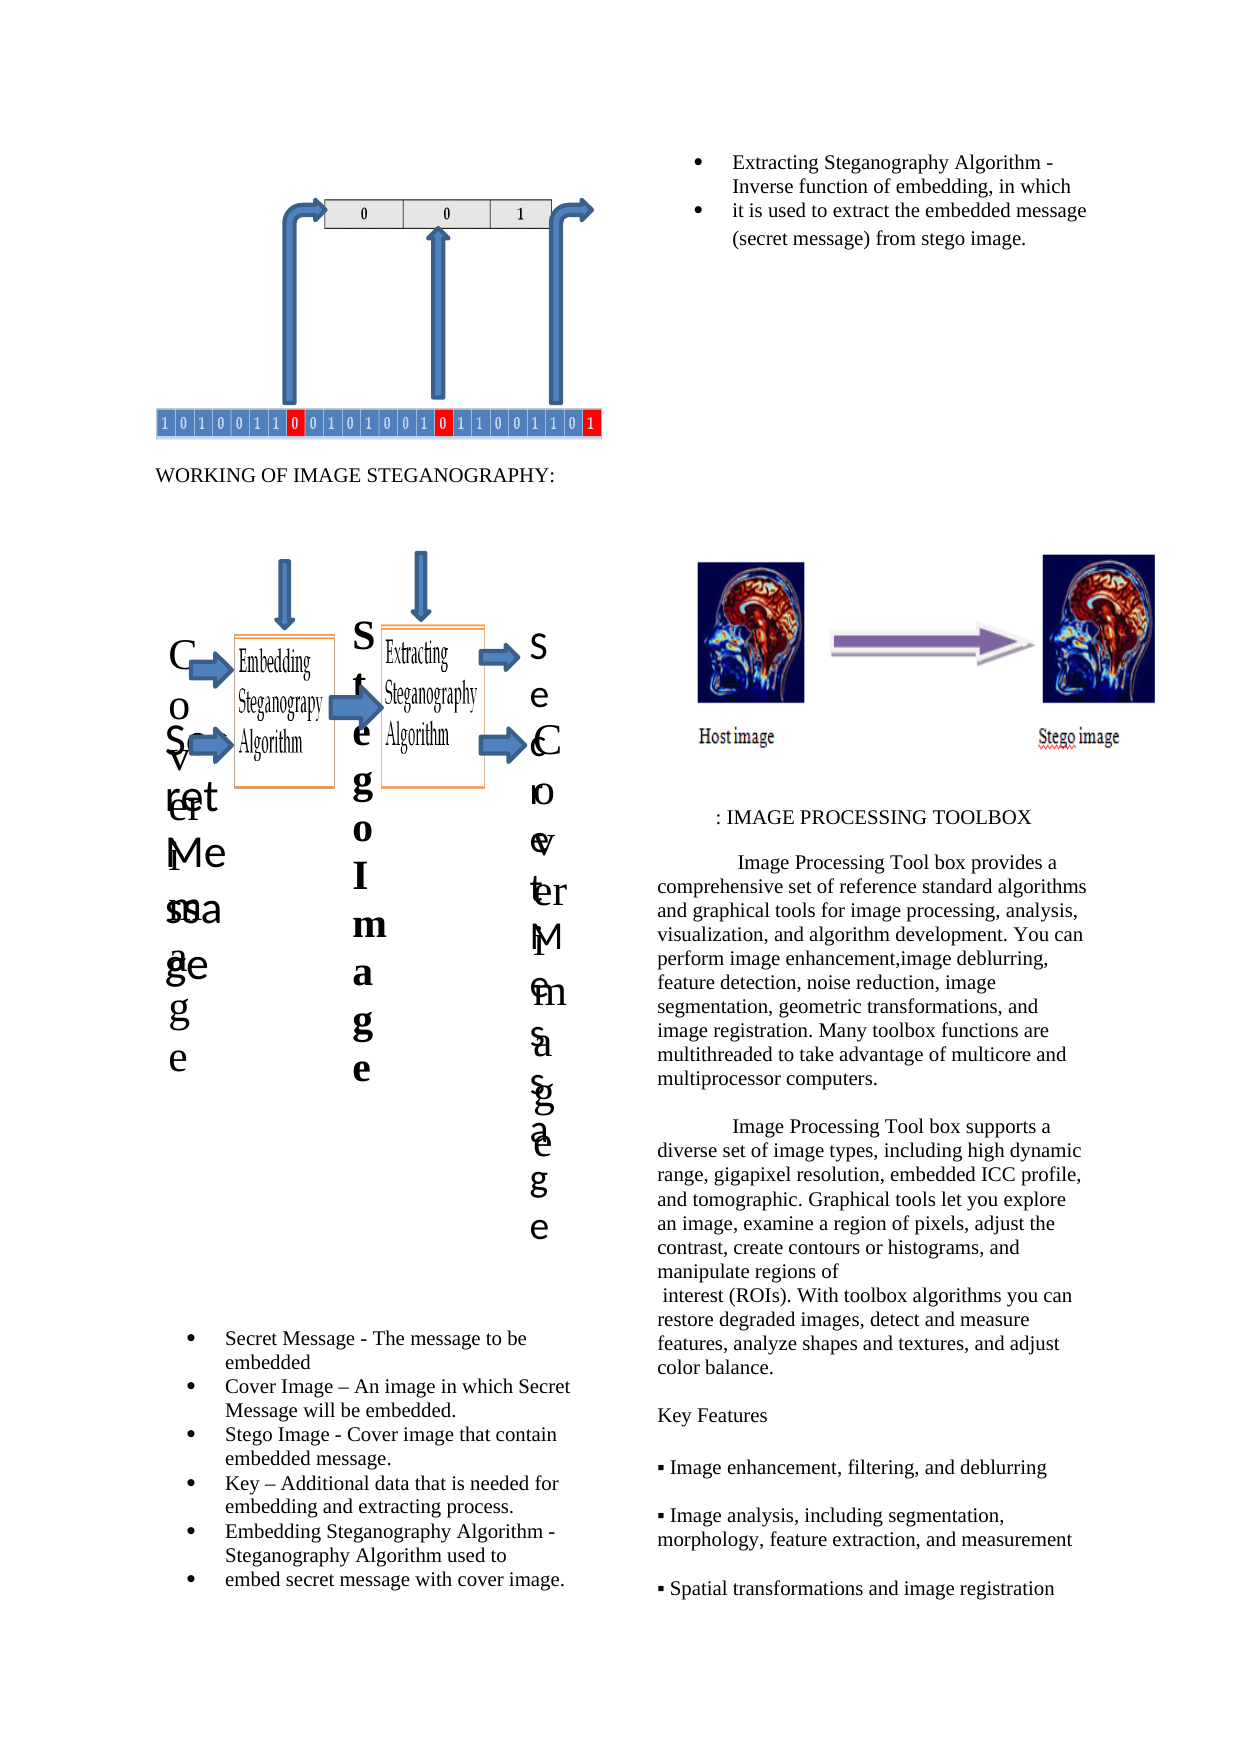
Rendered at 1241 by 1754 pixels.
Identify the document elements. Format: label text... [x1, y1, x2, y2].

text Image Processing Tool box provides a comprehensive set of reference standard algorithms and graphical tools for image processing, analysis, visualization, and algorithm development. You can perform image enhancement,image deblurring, feature detection, noise reduction, image segmentation, geometric transformations, and image registration. Many toolbox functions are multithreaded to take advantage of multicore and multiprocessor computers. [657, 849, 1090, 1090]
list embed secret message with cover image. [187, 1567, 583, 1591]
list Key – Additional data that is needed for embedding and extracting process. [187, 1470, 583, 1518]
list Secret Message - The message to be embedded [187, 1326, 583, 1374]
text Key Features [657, 1403, 1090, 1427]
text WORKING OF IMAGE STEGANOGRAPHY: [150, 463, 583, 487]
text ▪ Image analysis, including segmentation, morphology, feature extraction, and measurement [657, 1503, 1090, 1551]
picture [153, 403, 605, 443]
text Image Processing Tool box supports a diverse set of image types, including high dynamic range, gigapixel resolution, embedded ICC profile, and tomographic. Graphical tools let you explore an image, examine a region of pixels, adjust the contrast, create contours or histograms, and manipulate regions of [657, 1114, 1090, 1283]
list Stego Image - Cover image that contain embedded message. [187, 1422, 583, 1470]
list Embedding Steganography Algorithm - Steganography Algorithm used to [187, 1518, 583, 1567]
picture [231, 628, 338, 795]
picture [657, 543, 1189, 760]
list it is used to extract the embedded message (secret message) from stego image. [694, 198, 1090, 250]
text : IMAGE PROCESSING TOOLBOX [657, 805, 1090, 829]
text interest (ROIs). With toolbox algorithms you can restore degraded images, detect and measure features, analyze shapes and textures, and adjust color balance. [657, 1283, 1090, 1379]
text ▪ Image enhancement, filtering, and deblurring [657, 1455, 1090, 1479]
picture [321, 194, 555, 234]
picture [378, 619, 488, 795]
list Extracting Steganography Algorithm - Inverse function of embedding, in which [694, 150, 1090, 198]
list Cover Image – An image in which Secret Message will be embedded. [187, 1374, 583, 1422]
text ▪ Spatial transformations and image registration [657, 1575, 1090, 1599]
